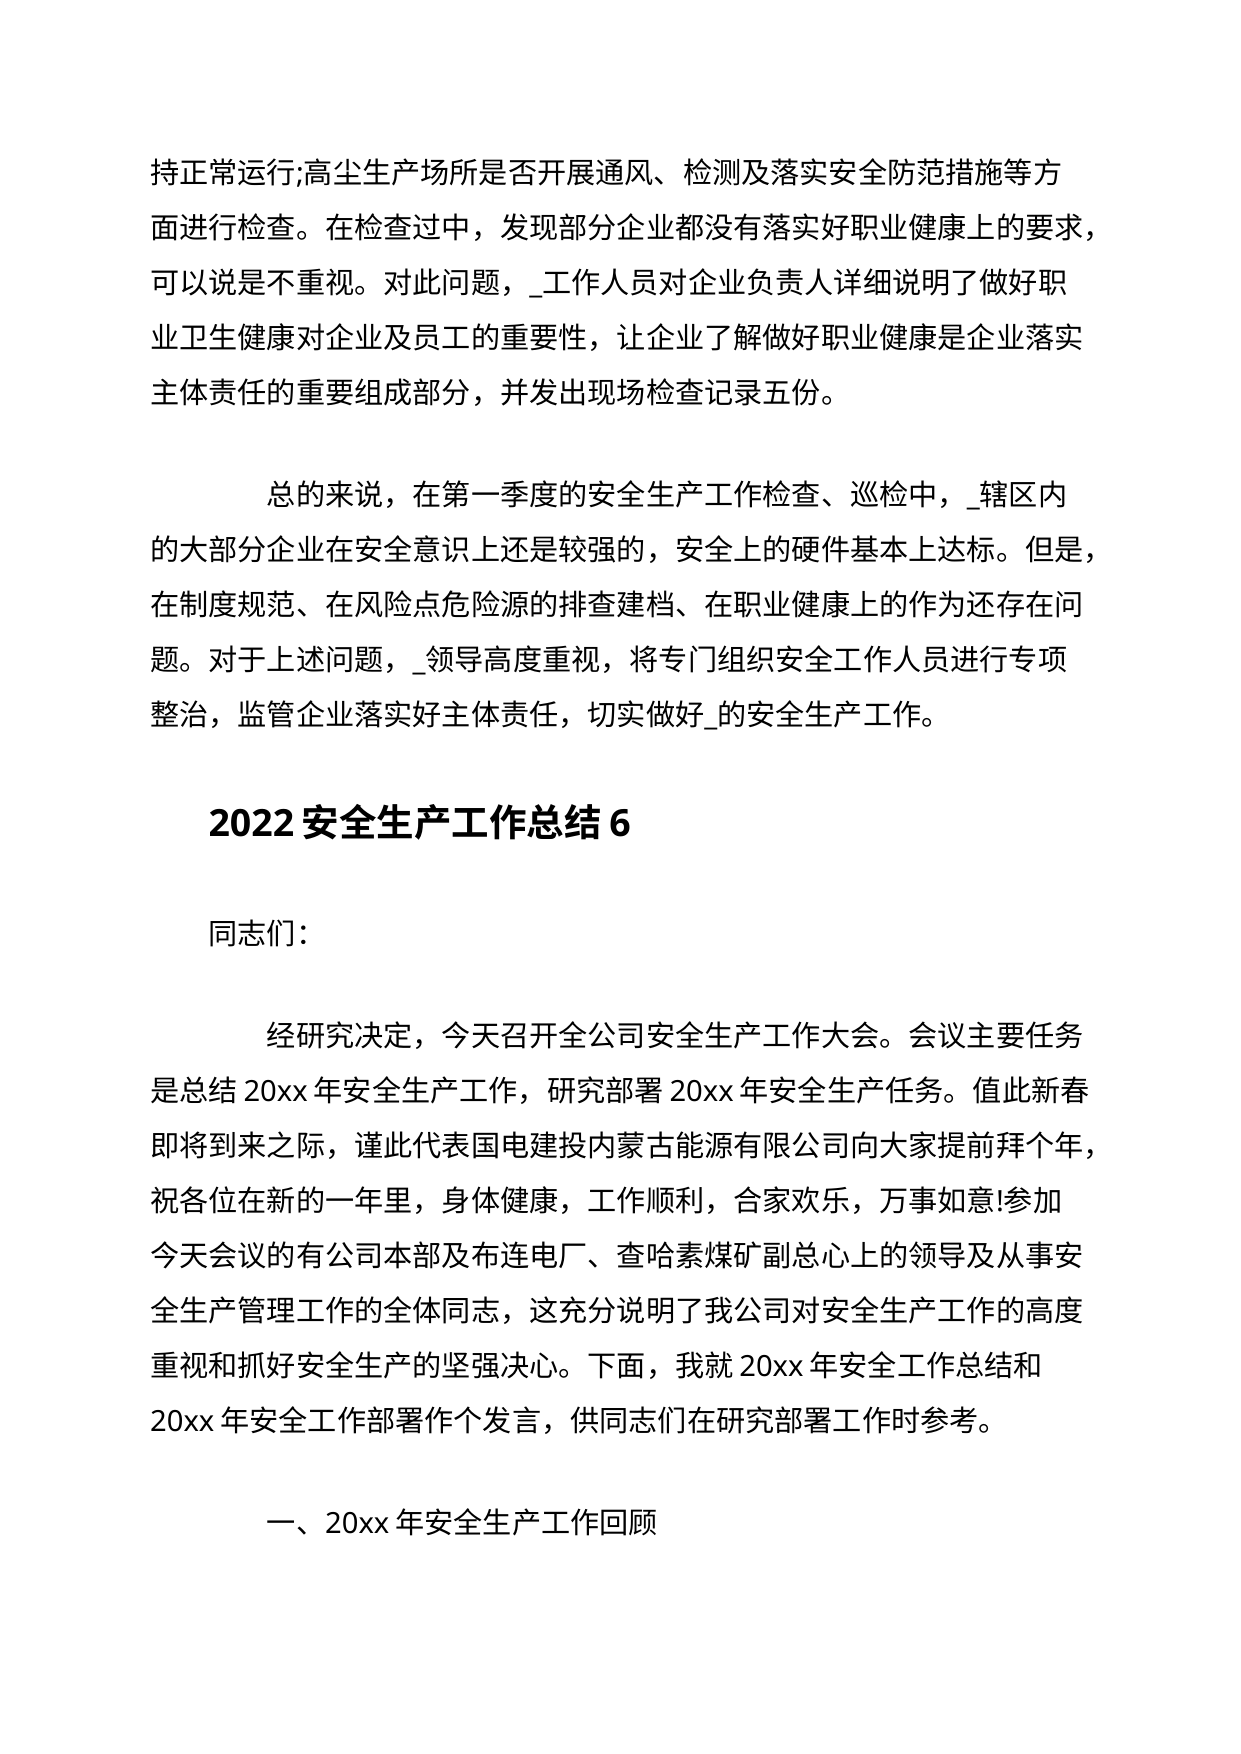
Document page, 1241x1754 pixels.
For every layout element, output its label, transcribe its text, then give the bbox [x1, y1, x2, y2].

text 同志们： [150, 911, 1090, 953]
text 2022安全生产工作总结6 [150, 793, 1090, 848]
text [150, 150, 1090, 412]
text 总的来说，在第一季度的安全生产工作检查、巡检中，_辖区内的大部分企业在安全意识上还是较强的，安全上的硬件基本上达标。但是，在制度规范、在风险点危险源的排查建档、在职业健康上的作为还存在问题。对于上述问题，_领导高度重视，将专门组织安全工作人员进行专项整治，监管企业落实好主体责任，切实做好_的安全生产工作。 [150, 472, 1090, 734]
text 经研究决定，今天召开全公司安全生产工作大会。会议主要任务是总结20xx年安全生产工作，研究部署20xx年安全生产任务。值此新春即将到来之际，谨此代表国电建投内蒙古能源有限公司向大家提前拜个年，祝各位在新的一年里，身体健康，工作顺利，合家欢乐，万事如意!参加今天会议的有公司本部及布连电厂、查哈素煤矿副总心上的领导及从事安全生产管理工作的全体同志，这充分说明了我公司对安全生产工作的高度重视和抓好安全生产的坚强决心。下面，我就20xx年安全工作总结和20xx年安全工作部署作个发言，供同志们在研究部署工作时参考。 [150, 1013, 1090, 1440]
text 一、20xx年安全生产工作回顾 [150, 1499, 1090, 1542]
